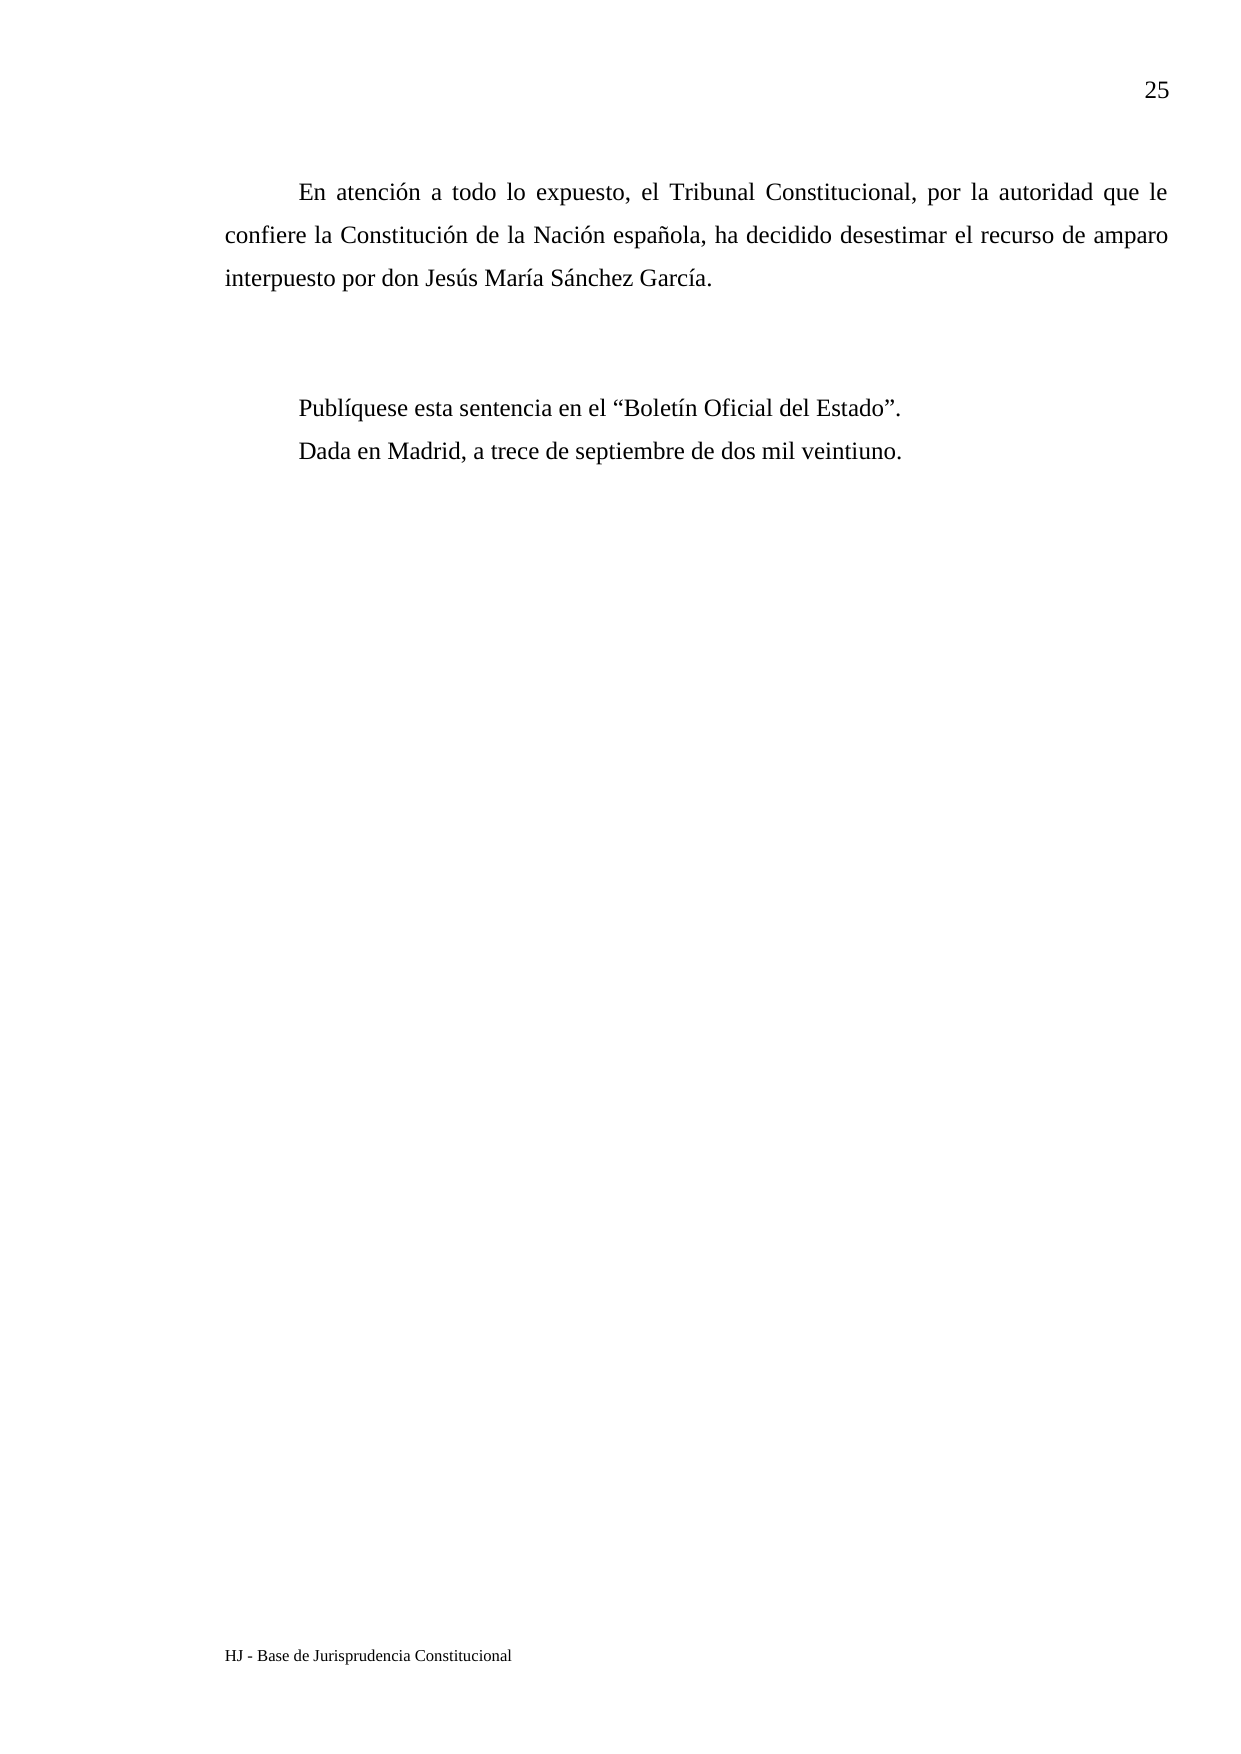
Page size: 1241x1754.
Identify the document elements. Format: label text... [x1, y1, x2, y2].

text Publíquese esta sentencia en el “Boletín Oficial del Estado”. [224, 393, 1169, 422]
text En atención a todo lo expuesto, el Tribunal Constitucional, por la autoridad que le confiere la Constitución de la Nación española, ha decidido desestimar el recurso de amparo interpuesto por don Jesús María Sánchez García. [224, 177, 1169, 292]
text Dada en Madrid, a trece de septiembre de dos mil veintiuno. [224, 436, 1169, 465]
